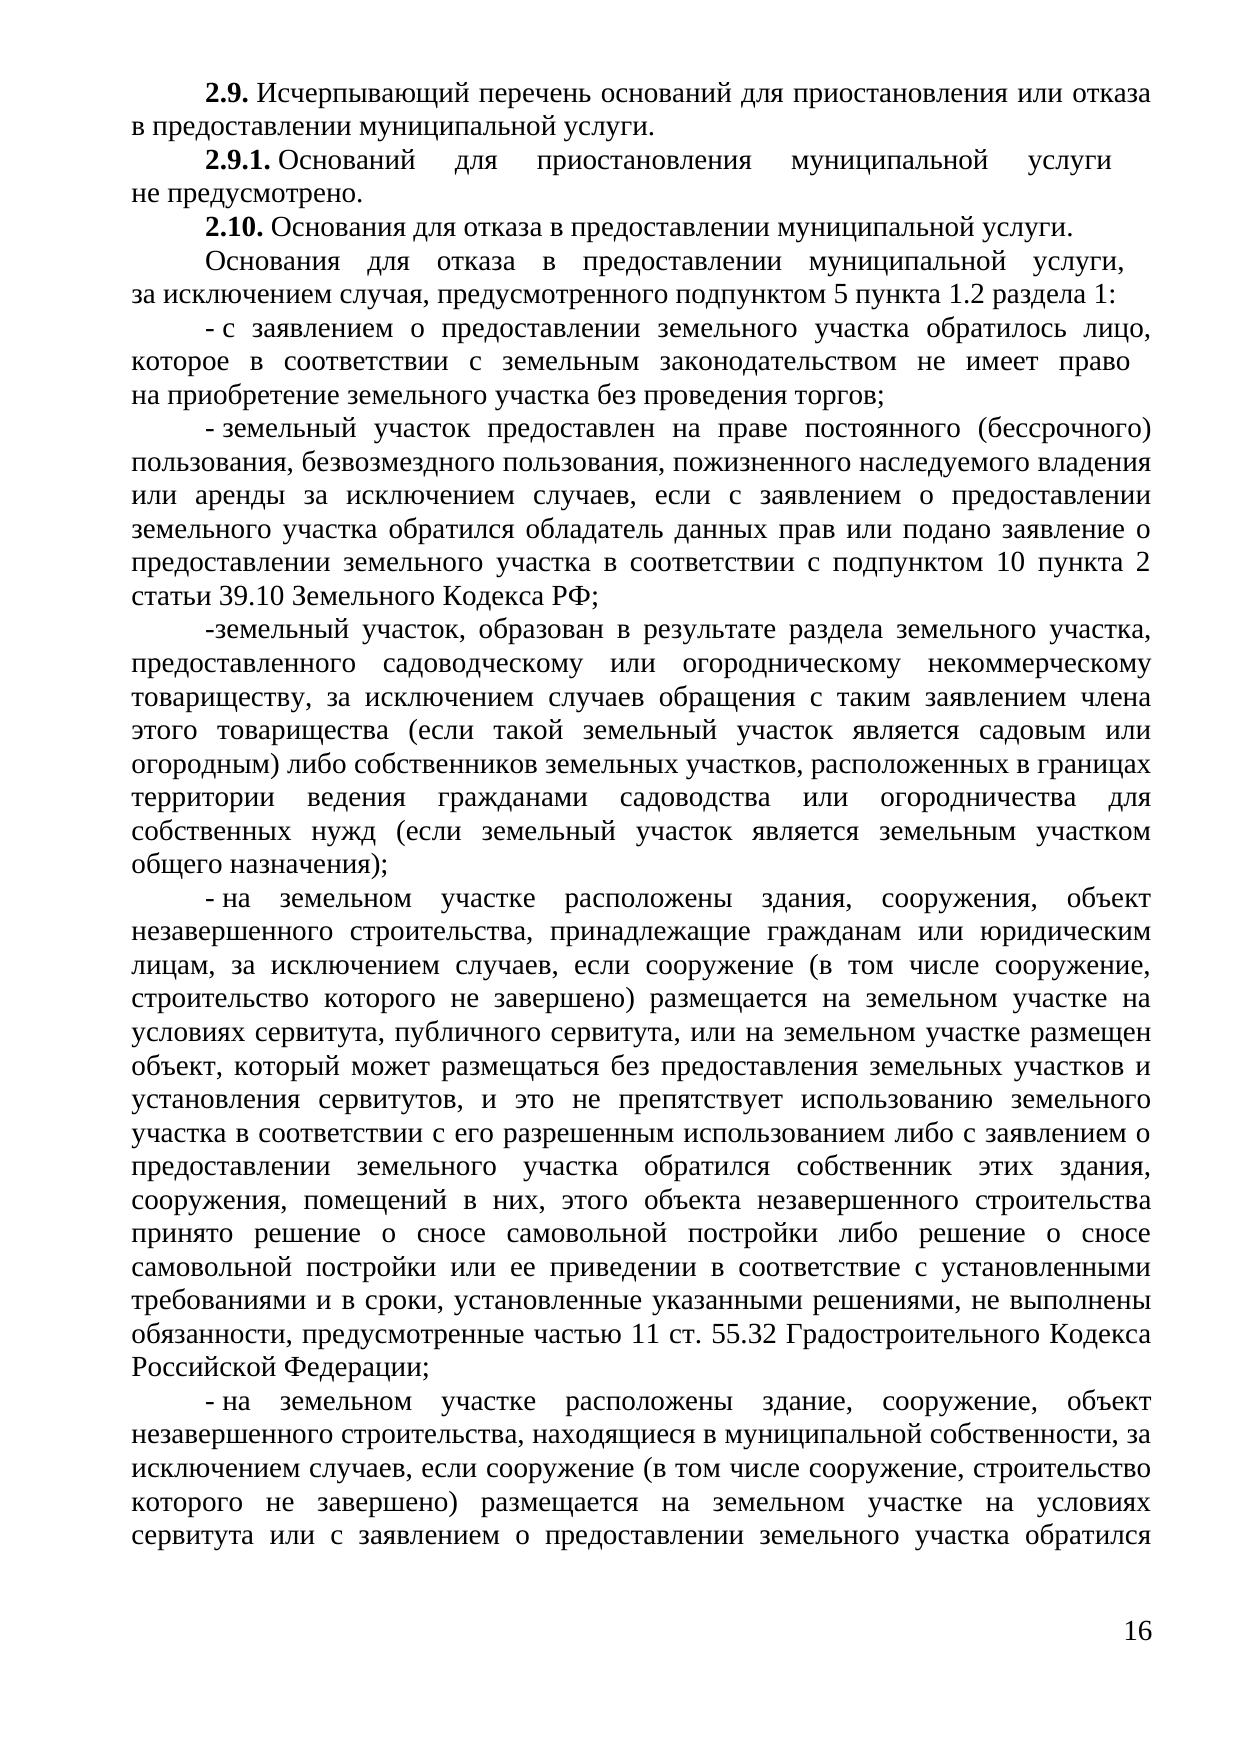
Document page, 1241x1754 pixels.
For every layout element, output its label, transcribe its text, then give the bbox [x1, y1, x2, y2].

text Основания для отказа в предоставлении муниципальной услуги, за исключением случая, предусмотренного подпунктом 5 пункта 1.2 раздела 1: [131, 243, 1152, 310]
text 2.9.1. Оснований для приостановления муниципальной услуги не предусмотрено. [131, 142, 1152, 209]
text 2.9. Исчерпывающий перечень оснований для приостановления или отказа в предоставлении муниципальной услуги. [131, 75, 1152, 142]
text 2.10. Основания для отказа в предоставлении муниципальной услуги. [131, 209, 1152, 243]
text - на земельном участке расположены здания, сооружения, объект незавершенного строительства, принадлежащие гражданам или юридическим лицам, за исключением случаев, если сооружение (в том числе сооружение, строительство которого не завершено) размещается на земельном участке на условиях сервитута, публичного сервитута, или на земельном участке размещен объект, который может размещаться без предоставления земельных участков и установления сервитутов, и это не препятствует использованию земельного участка в соответствии с его разрешенным использованием либо с заявлением о предоставлении земельного участка обратился собственник этих здания, сооружения, помещений в них, этого объекта незавершенного строительства принято решение о сносе самовольной постройки либо решение о сносе самовольной постройки или ее приведении в соответствие с установленными требованиями и в сроки, установленные указанными решениями, не выполнены обязанности, предусмотренные частью 11 ст. 55.32 Градостроительного Кодекса Российской Федерации; [131, 880, 1152, 1383]
text -земельный участок, образован в результате раздела земельного участка, предоставленного садоводческому или огородническому некоммерческому товариществу, за исключением случаев обращения с таким заявлением члена этого товарищества (если такой земельный участок является садовым или огородным) либо собственников земельных участков, расположенных в границах территории ведения гражданами садоводства или огородничества для собственных нужд (если земельный участок является земельным участком общего назначения); [131, 612, 1152, 880]
text - с заявлением о предоставлении земельного участка обратилось лицо, которое в соответствии с земельным законодательством не имеет право на приобретение земельного участка без проведения торгов; [131, 310, 1152, 410]
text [131, 1383, 1152, 1551]
text - земельный участок предоставлен на праве постоянного (бессрочного) пользования, безвозмездного пользования, пожизненного наследуемого владения или аренды за исключением случаев, если с заявлением о предоставлении земельного участка обратился обладатель данных прав или подано заявление о предоставлении земельного участка в соответствии с подпунктом 10 пункта 2 статьи 39.10 Земельного Кодекса РФ; [131, 410, 1152, 612]
